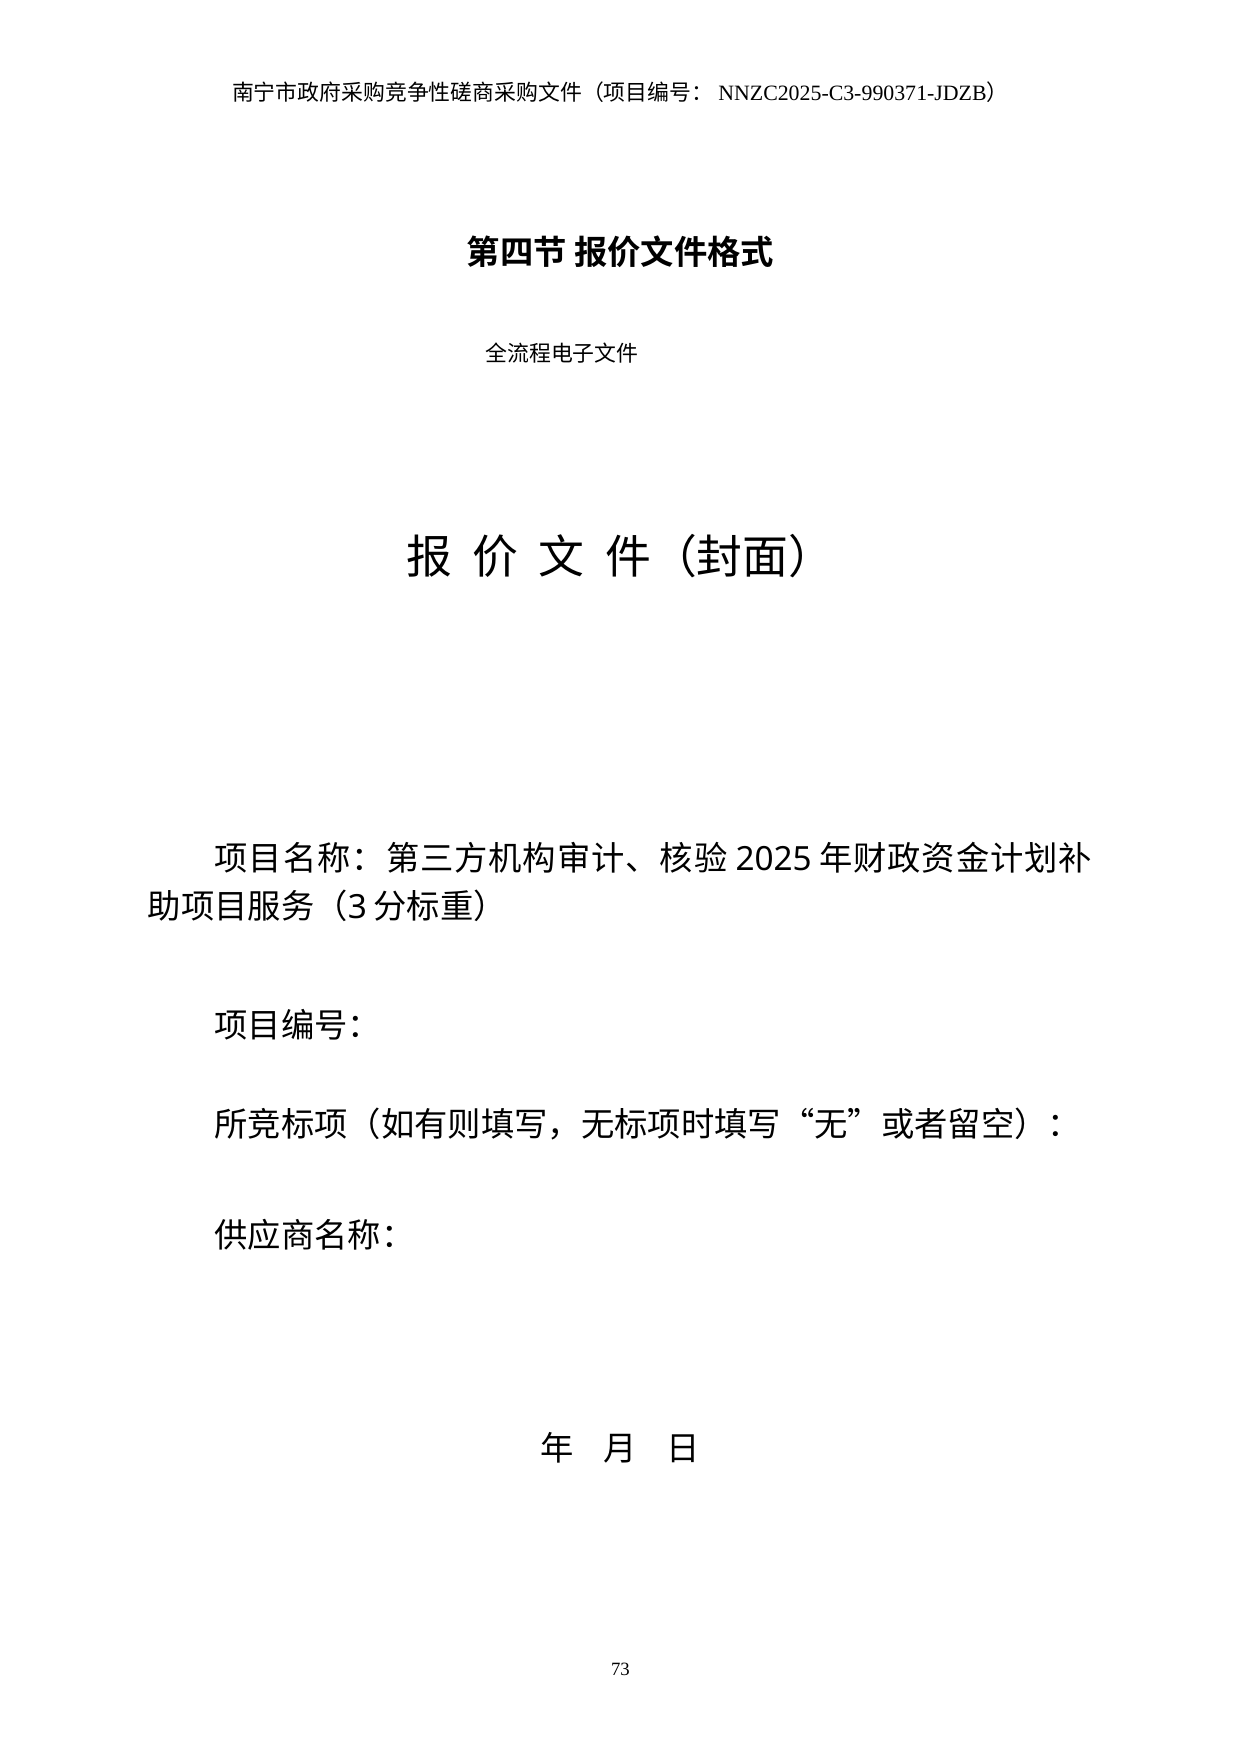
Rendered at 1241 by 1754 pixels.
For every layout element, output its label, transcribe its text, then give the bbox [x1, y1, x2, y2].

text 报 价 文 件（封面） [148, 520, 1093, 586]
text 所竞标项（如有则填写，无标项时填写“无”或者留空）： [148, 1097, 1093, 1146]
text 项目编号： [148, 999, 1093, 1047]
text 供应商名称： [148, 1209, 1093, 1257]
text 年 月 日 [148, 1421, 1093, 1469]
text 项目名称：第三方机构审计、核验2025年财政资金计划补助项目服务（3分标重） [148, 832, 1093, 928]
text 全流程电子文件 [148, 336, 1093, 368]
subtitle 第四节 报价文件格式 [148, 226, 1093, 274]
